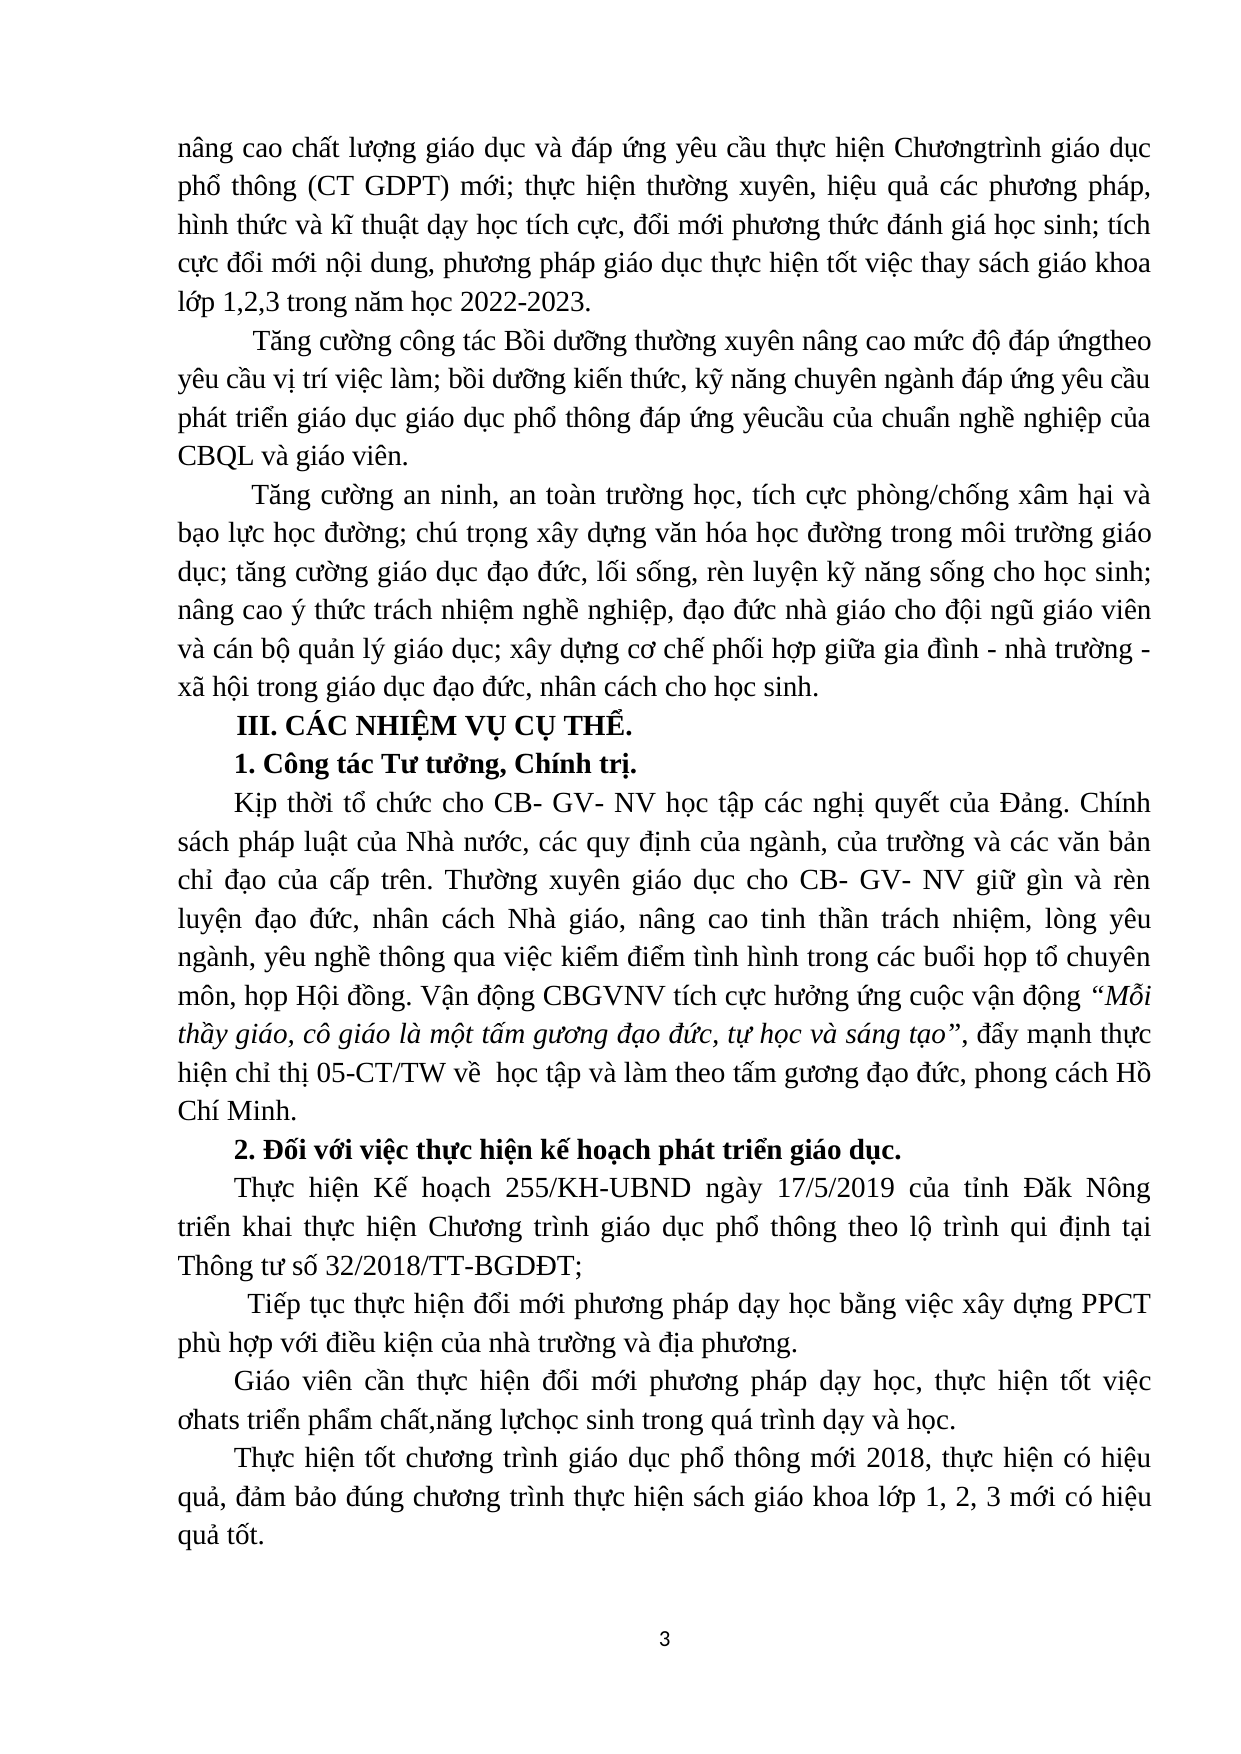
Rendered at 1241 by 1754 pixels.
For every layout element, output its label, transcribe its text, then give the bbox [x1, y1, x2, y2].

text Kịp thời tổ chức cho CB- GV- NV học tập các nghị quyết của Đảng. Chính sách pháp luật của Nhà nước, các quy định của ngành, của trường và các văn bản chỉ đạo của cấp trên. Thường xuyên giáo dục cho CB- GV- NV giữ gìn và rèn luyện đạo đức, nhân cách Nhà giáo, nâng cao tinh thần trách nhiệm, lòng yêu ngành, yêu nghề thông qua việc kiểm điểm tình hình trong các buổi họp tổ chuyên môn, họp Hội đồng. Vận động CBGVNV tích cực hưởng ứng cuộc vận động “Mỗi thầy giáo, cô giáo là một tấm gương đạo đức, tự học và sáng tạo”, đẩy mạnh thực hiện chỉ thị 05-CT/TW về học tập và làm theo tấm gương đạo đức, phong cách Hồ Chí Minh. [177, 785, 1152, 1127]
text 2. Đối với việc thực hiện kế hoạch phát triển giáo dục. [177, 1132, 1152, 1166]
text III. CÁC NHIỆM VỤ CỤ THỂ. [177, 708, 1152, 742]
text Tăng cường công tác Bồi dưỡng thường xuyên nâng cao mức độ đáp ứngtheo yêu cầu vị trí việc làm; bồi dưỡng kiến thức, kỹ năng chuyên ngành đáp ứng yêu cầu phát triển giáo dục giáo dục phổ thông đáp ứng yêucầu của chuẩn nghề nghiệp của CBQL và giáo viên. [177, 323, 1152, 472]
text Thực hiện Kế hoạch 255/KH-UBND ngày 17/5/2019 của tỉnh Đăk Nông triển khai thực hiện Chương trình giáo dục phổ thông theo lộ trình qui định tại Thông tư số 32/2018/TT-BGDĐT; [177, 1171, 1152, 1281]
text Thực hiện tốt chương trình giáo dục phổ thông mới 2018, thực hiện có hiệu quả, đảm bảo đúng chương trình thực hiện sách giáo khoa lớp 1, 2, 3 mới có hiệu quả tốt. [177, 1440, 1152, 1551]
text Tăng cường an ninh, an toàn trường học, tích cực phòng/chống xâm hại và bạo lực học đường; chú trọng xây dựng văn hóa học đường trong môi trường giáo dục; tăng cường giáo dục đạo đức, lối sống, rèn luyện kỹ năng sống cho học sinh; nâng cao ý thức trách nhiệm nghề nghiệp, đạo đức nhà giáo cho đội ngũ giáo viên và cán bộ quản lý giáo dục; xây dựng cơ chế phối hợp giữa gia đình - nhà trường - xã hội trong giáo dục đạo đức, nhân cách cho học sinh. [177, 477, 1152, 703]
text Giáo viên cần thực hiện đổi mới phương pháp dạy học, thực hiện tốt việc ơhats triển phẩm chất,năng lựchọc sinh trong quá trình dạy và học. [177, 1363, 1152, 1435]
text 1. Công tác Tư tưởng, Chính trị. [177, 747, 1152, 780]
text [177, 130, 1152, 318]
text Tiếp tục thực hiện đổi mới phương pháp dạy học bằng việc xây dựng PPCT phù hợp với điều kiện của nhà trường và địa phương. [177, 1286, 1152, 1358]
